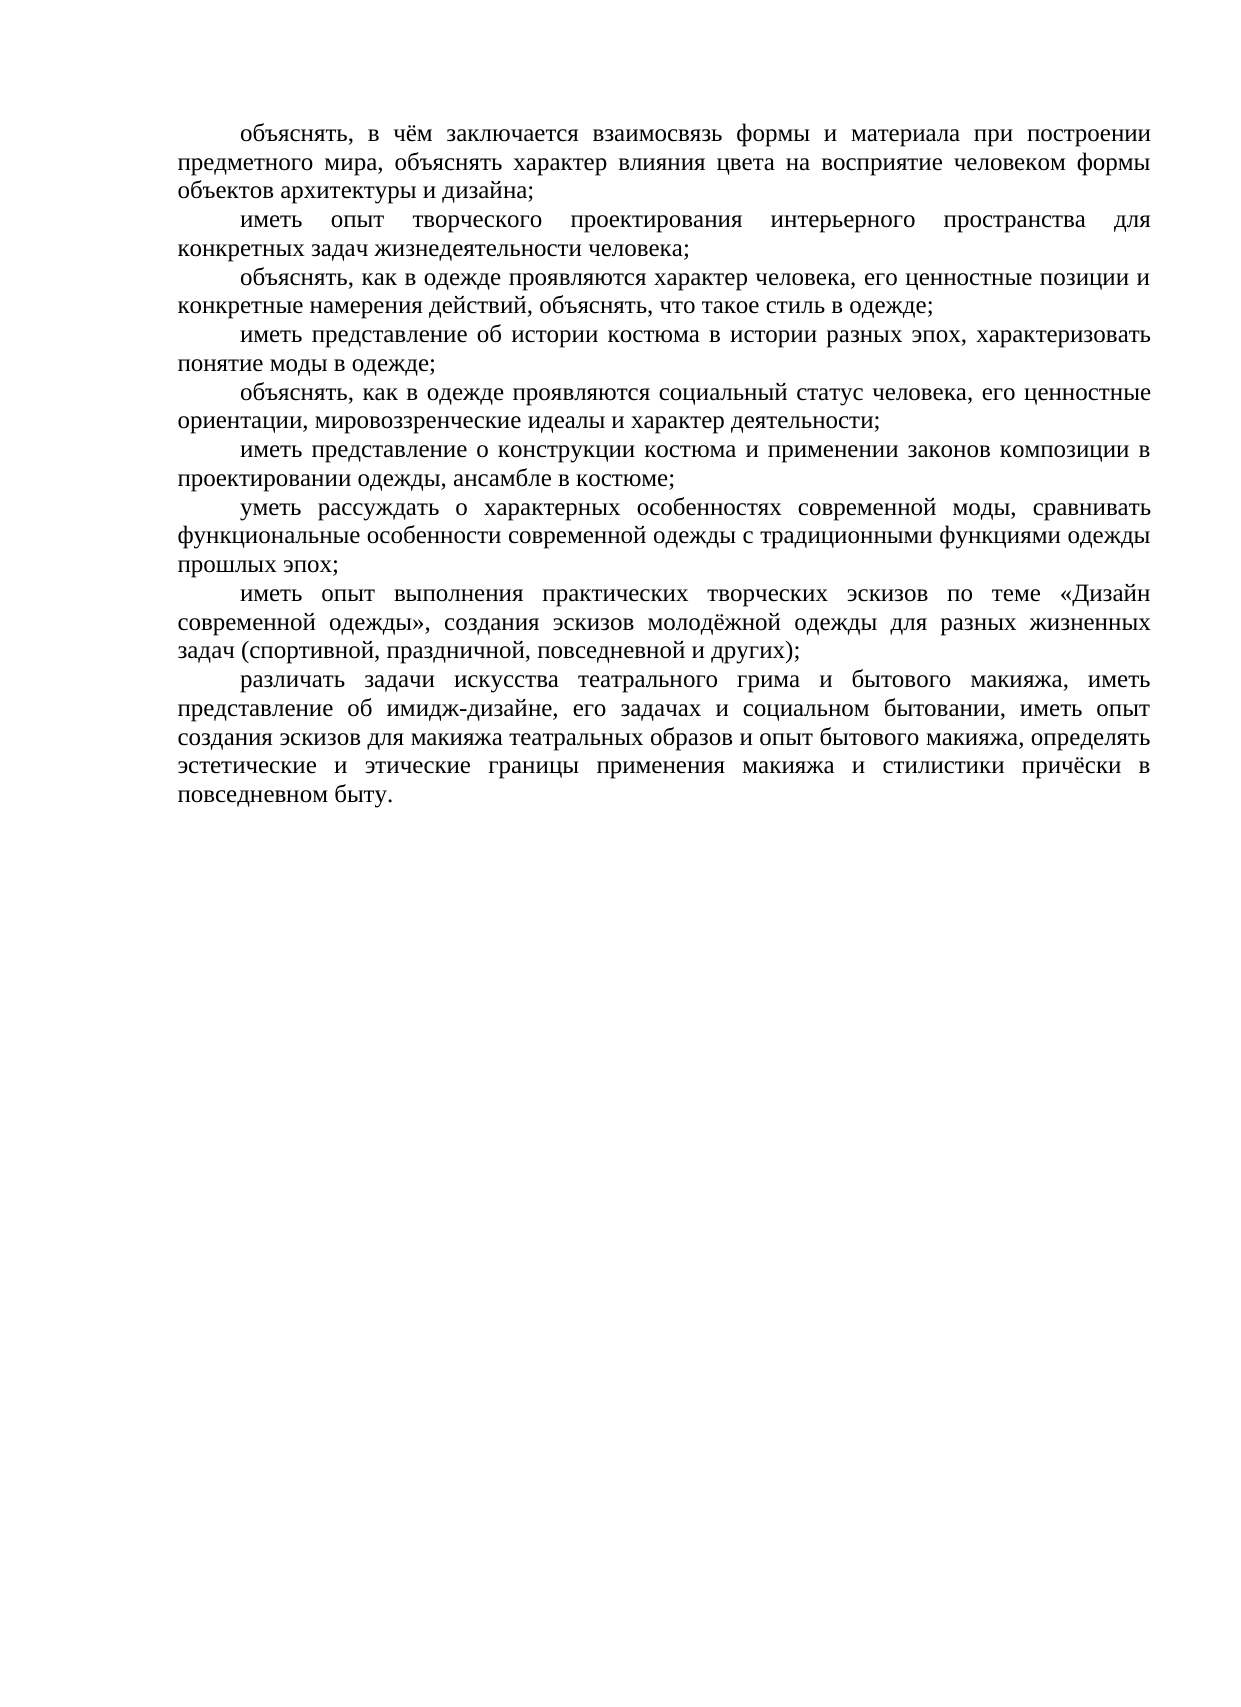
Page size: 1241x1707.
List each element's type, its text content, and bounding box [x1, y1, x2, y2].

text уметь рассуждать о характерных особенностях современной моды, сравнивать функциональные особенности современной одежды с традиционными функциями одежды прошлых эпох; [177, 492, 1152, 578]
text иметь представление об истории костюма в истории разных эпох, характеризовать понятие моды в одежде; [177, 319, 1152, 377]
text объяснять, в чём заключается взаимосвязь формы и материала при построении предметного мира, объяснять характер влияния цвета на восприятие человеком формы объектов архитектуры и дизайна; [177, 118, 1152, 204]
text иметь представление о конструкции костюма и применении законов композиции в проектировании одежды, ансамбле в костюме; [177, 434, 1152, 492]
text объяснять, как в одежде проявляются характер человека, его ценностные позиции и конкретные намерения действий, объяснять, что такое стиль в одежде; [177, 262, 1152, 319]
text различать задачи искусства театрального грима и бытового макияжа, иметь представление об имидж-дизайне, его задачах и социальном бытовании, иметь опыт создания эскизов для макияжа театральных образов и опыт бытового макияжа, определять эстетические и этические границы применения макияжа и стилистики причёски в повседневном быту. [177, 664, 1152, 808]
text иметь опыт творческого проектирования интерьерного пространства для конкретных задач жизнедеятельности человека; [177, 204, 1152, 262]
text иметь опыт выполнения практических творческих эскизов по теме «Дизайн современной одежды», создания эскизов молодёжной одежды для разных жизненных задач (спортивной, праздничной, повседневной и других); [177, 578, 1152, 664]
text объяснять, как в одежде проявляются социальный статус человека, его ценностные ориентации, мировоззренческие идеалы и характер деятельности; [177, 377, 1152, 434]
